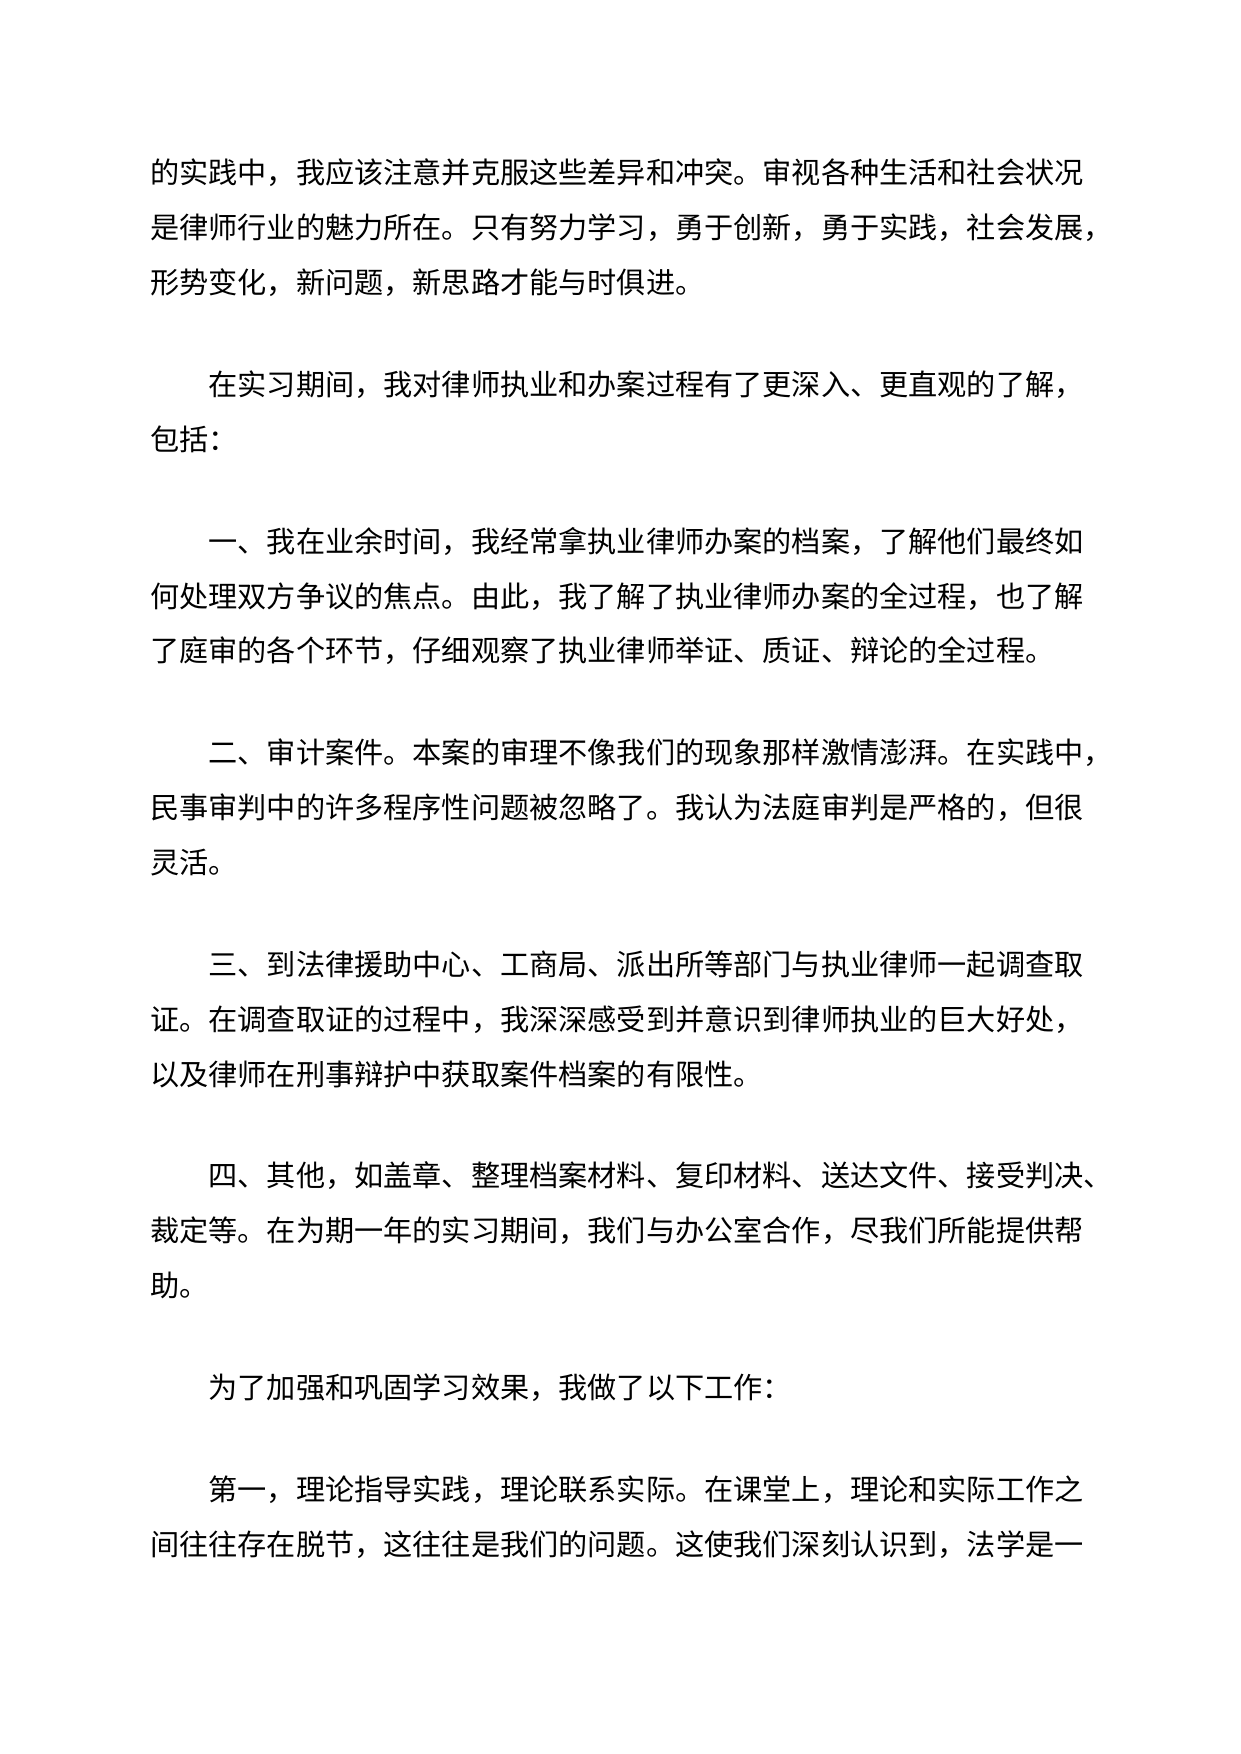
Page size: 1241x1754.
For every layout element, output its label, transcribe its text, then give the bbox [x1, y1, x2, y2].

text 为了加强和巩固学习效果，我做了以下工作： [150, 1364, 1090, 1407]
text 二、审计案件。本案的审理不像我们的现象那样激情澎湃。在实践中，民事审判中的许多程序性问题被忽略了。我认为法庭审判是严格的，但很灵活。 [150, 730, 1090, 882]
text 在实习期间，我对律师执业和办案过程有了更深入、更直观的了解，包括： [150, 362, 1090, 459]
text 一、我在业余时间，我经常拿执业律师办案的档案，了解他们最终如何处理双方争议的焦点。由此，我了解了执业律师办案的全过程，也了解了庭审的各个环节，仔细观察了执业律师举证、质证、辩论的全过程。 [150, 518, 1090, 670]
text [150, 1466, 1090, 1563]
text 三、到法律援助中心、工商局、派出所等部门与执业律师一起调查取证。在调查取证的过程中，我深深感受到并意识到律师执业的巨大好处，以及律师在刑事辩护中获取案件档案的有限性。 [150, 941, 1090, 1093]
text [150, 150, 1090, 302]
text 四、其他，如盖章、整理档案材料、复印材料、送达文件、接受判决、裁定等。在为期一年的实习期间，我们与办公室合作，尽我们所能提供帮助。 [150, 1153, 1090, 1305]
